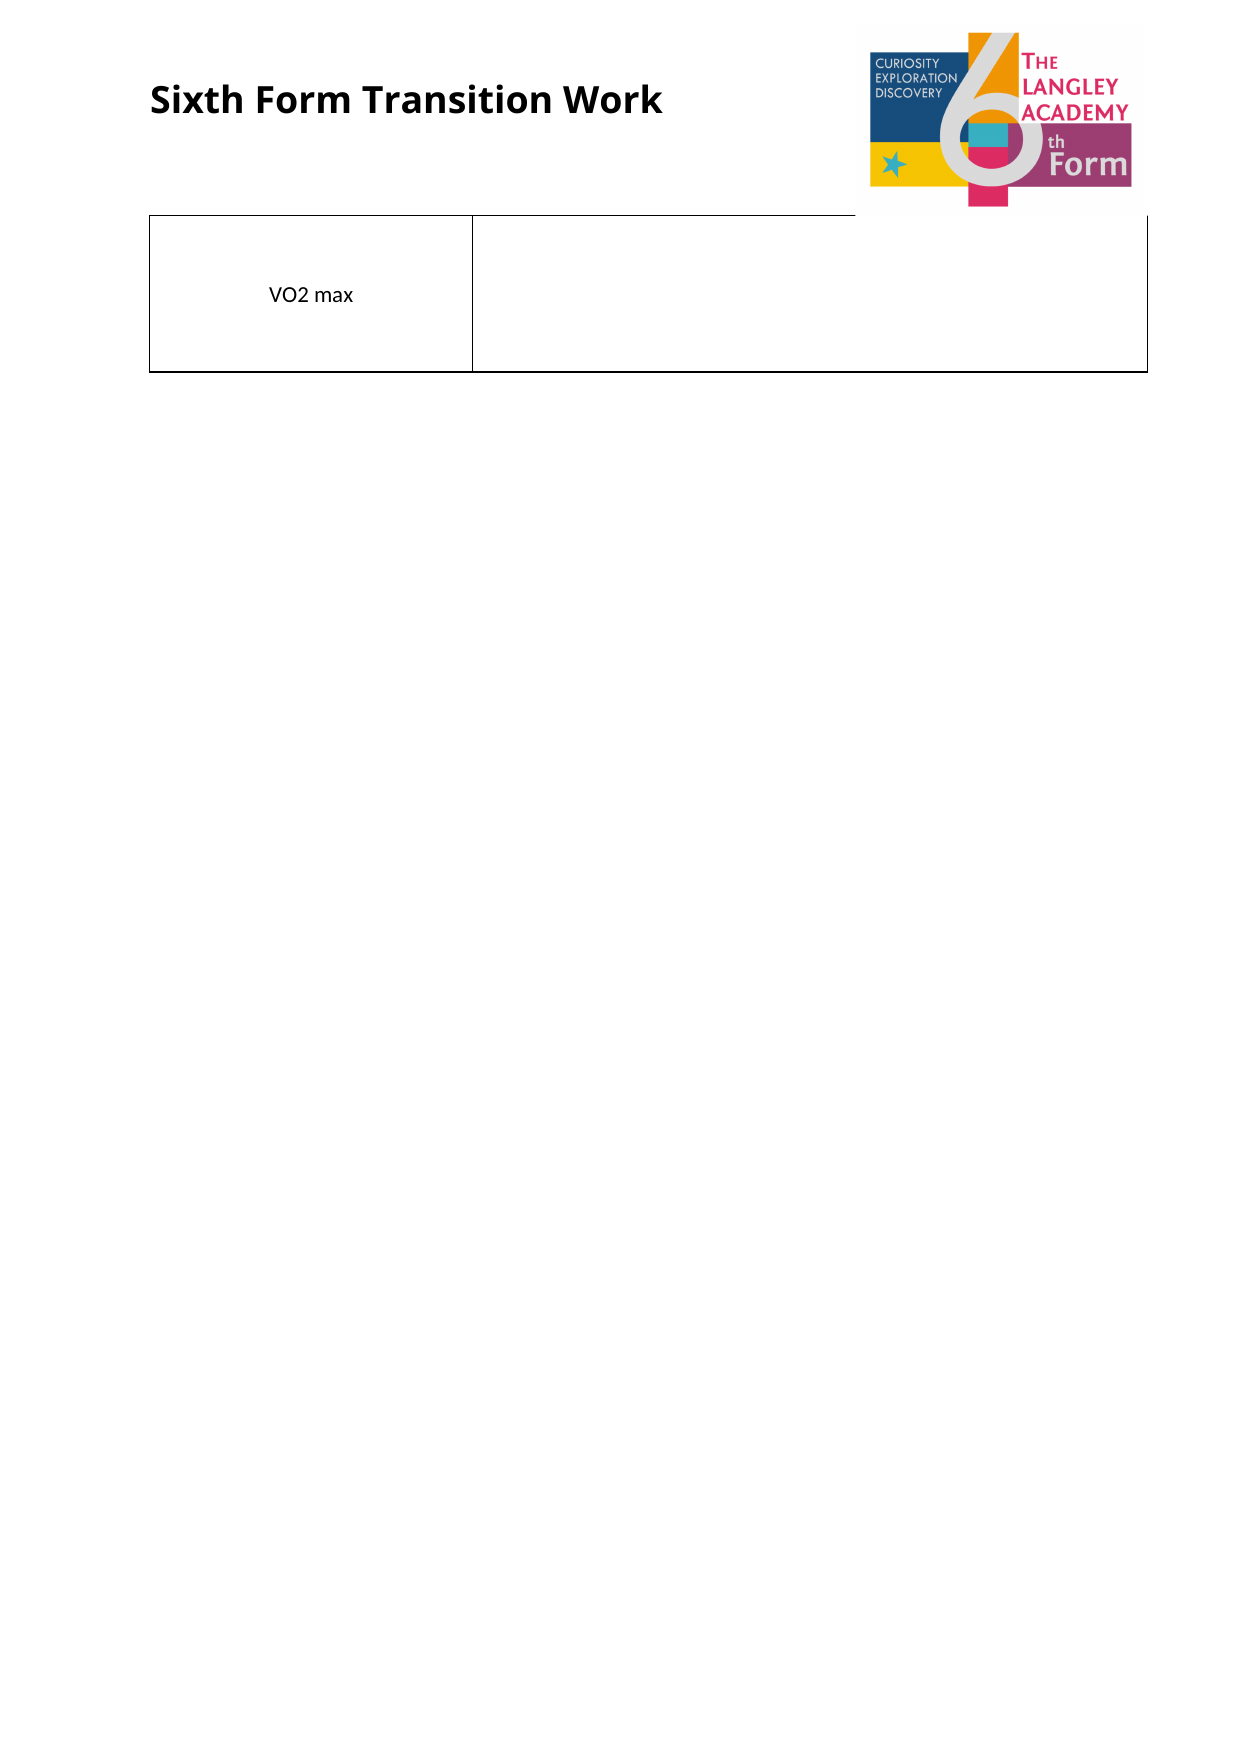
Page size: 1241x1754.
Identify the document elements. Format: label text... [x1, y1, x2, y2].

table_cell VO2 max [150, 216, 472, 371]
table_cell [473, 216, 1147, 371]
picture [855, 23, 1148, 216]
